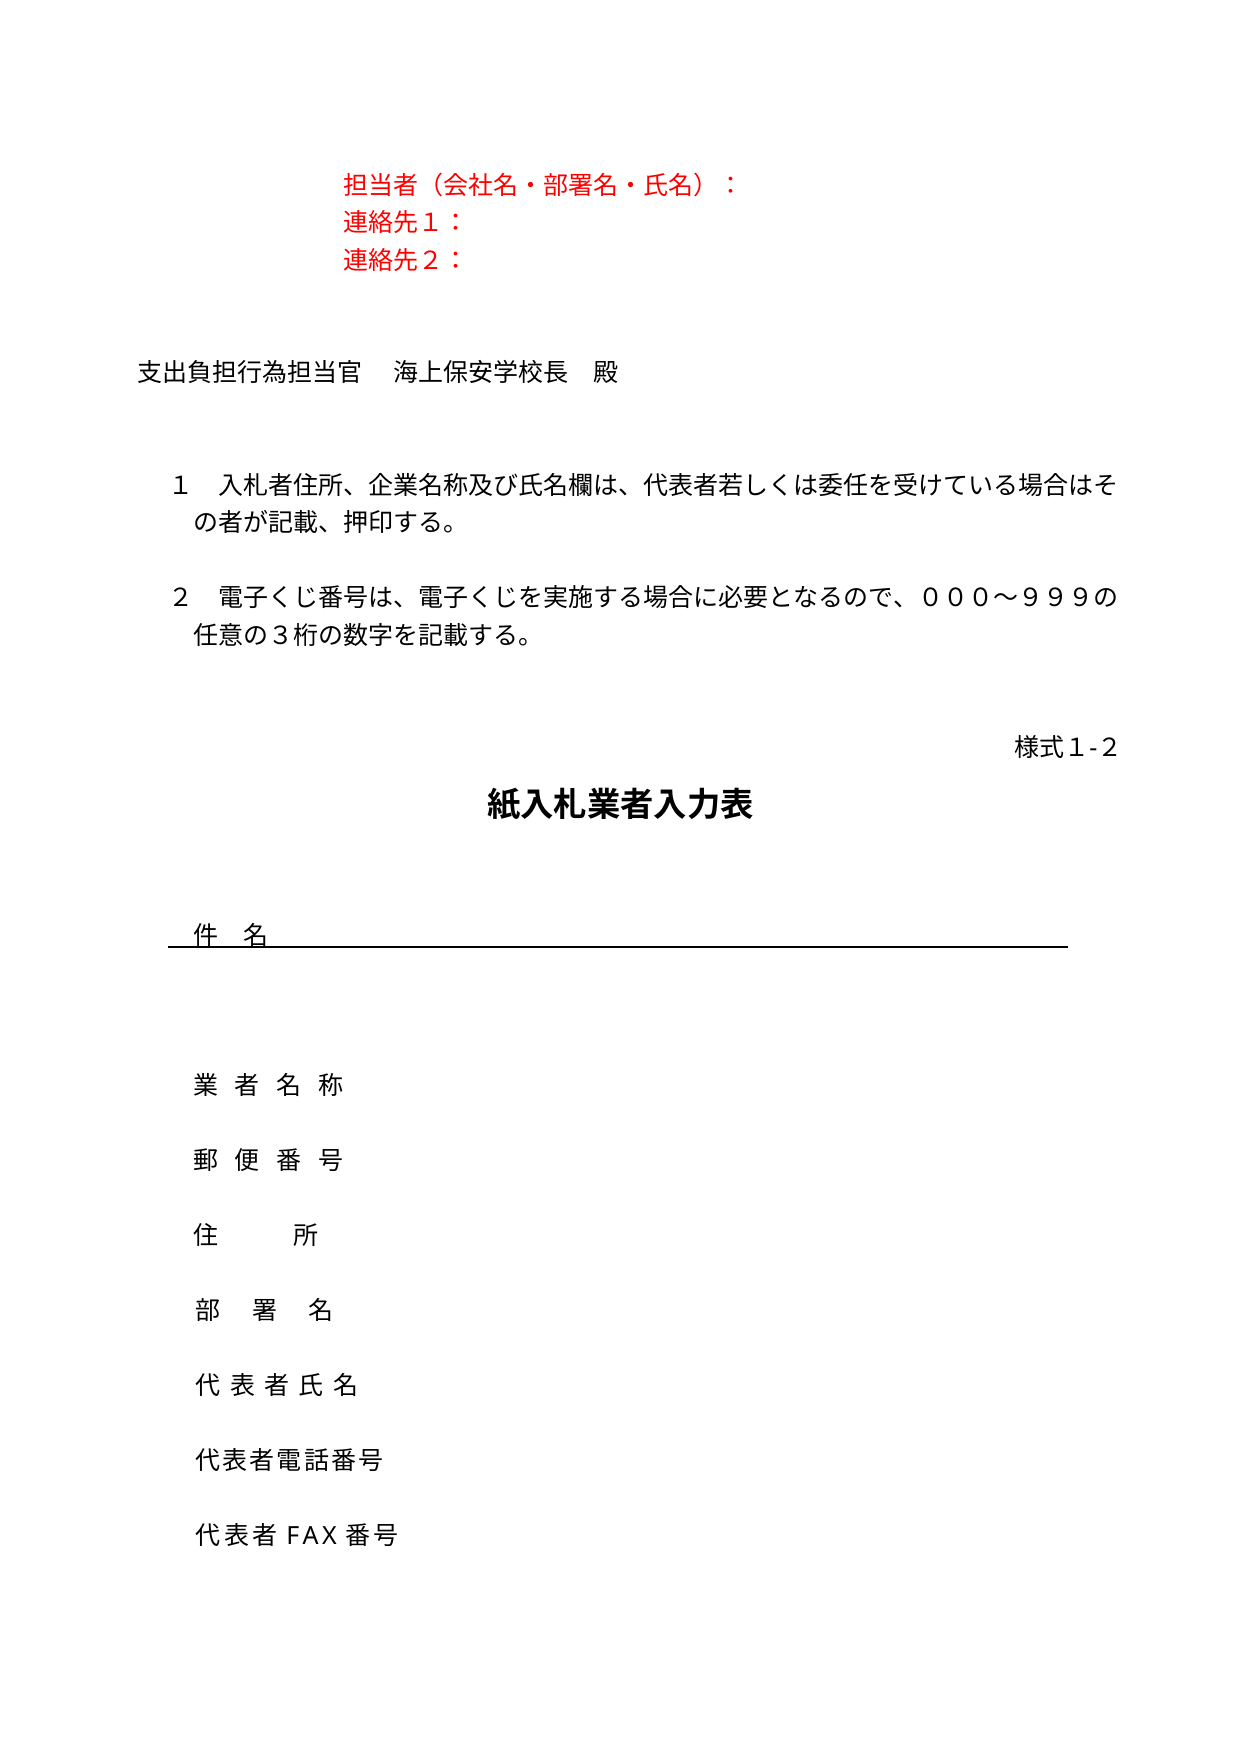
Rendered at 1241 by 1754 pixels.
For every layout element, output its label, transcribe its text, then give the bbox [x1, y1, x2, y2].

text 業者名称 [118, 1064, 1122, 1102]
text 代表者氏名 [118, 1364, 1122, 1402]
text 紙入札業者入力表 [118, 764, 1122, 839]
text １ 入札者住所、企業名称及び氏名欄は、代表者若しくは委任を受けている場合はその者が記載、押印する。 [168, 464, 1122, 539]
text 代表者FAX番号 [118, 1514, 1122, 1552]
text ２ 電子くじ番号は、電子くじを実施する場合に必要となるので、０００～９９９の任意の３桁の数字を記載する。 [168, 577, 1122, 652]
text 住所 [118, 1214, 1122, 1252]
text 様式１-２ [118, 727, 1122, 764]
text 担当者（会社名・部署名・氏名）： [118, 164, 1122, 202]
text 代表者電話番号 [118, 1439, 1122, 1477]
text 連絡先１： [118, 202, 1122, 239]
text 郵便番号 [118, 1139, 1122, 1177]
text 連絡先２： [118, 239, 1122, 277]
text 支出負担行為担当官 海上保安学校長 殿 [118, 352, 1122, 389]
text 部署名 [118, 1289, 1122, 1327]
text 件 名 [118, 914, 1122, 952]
